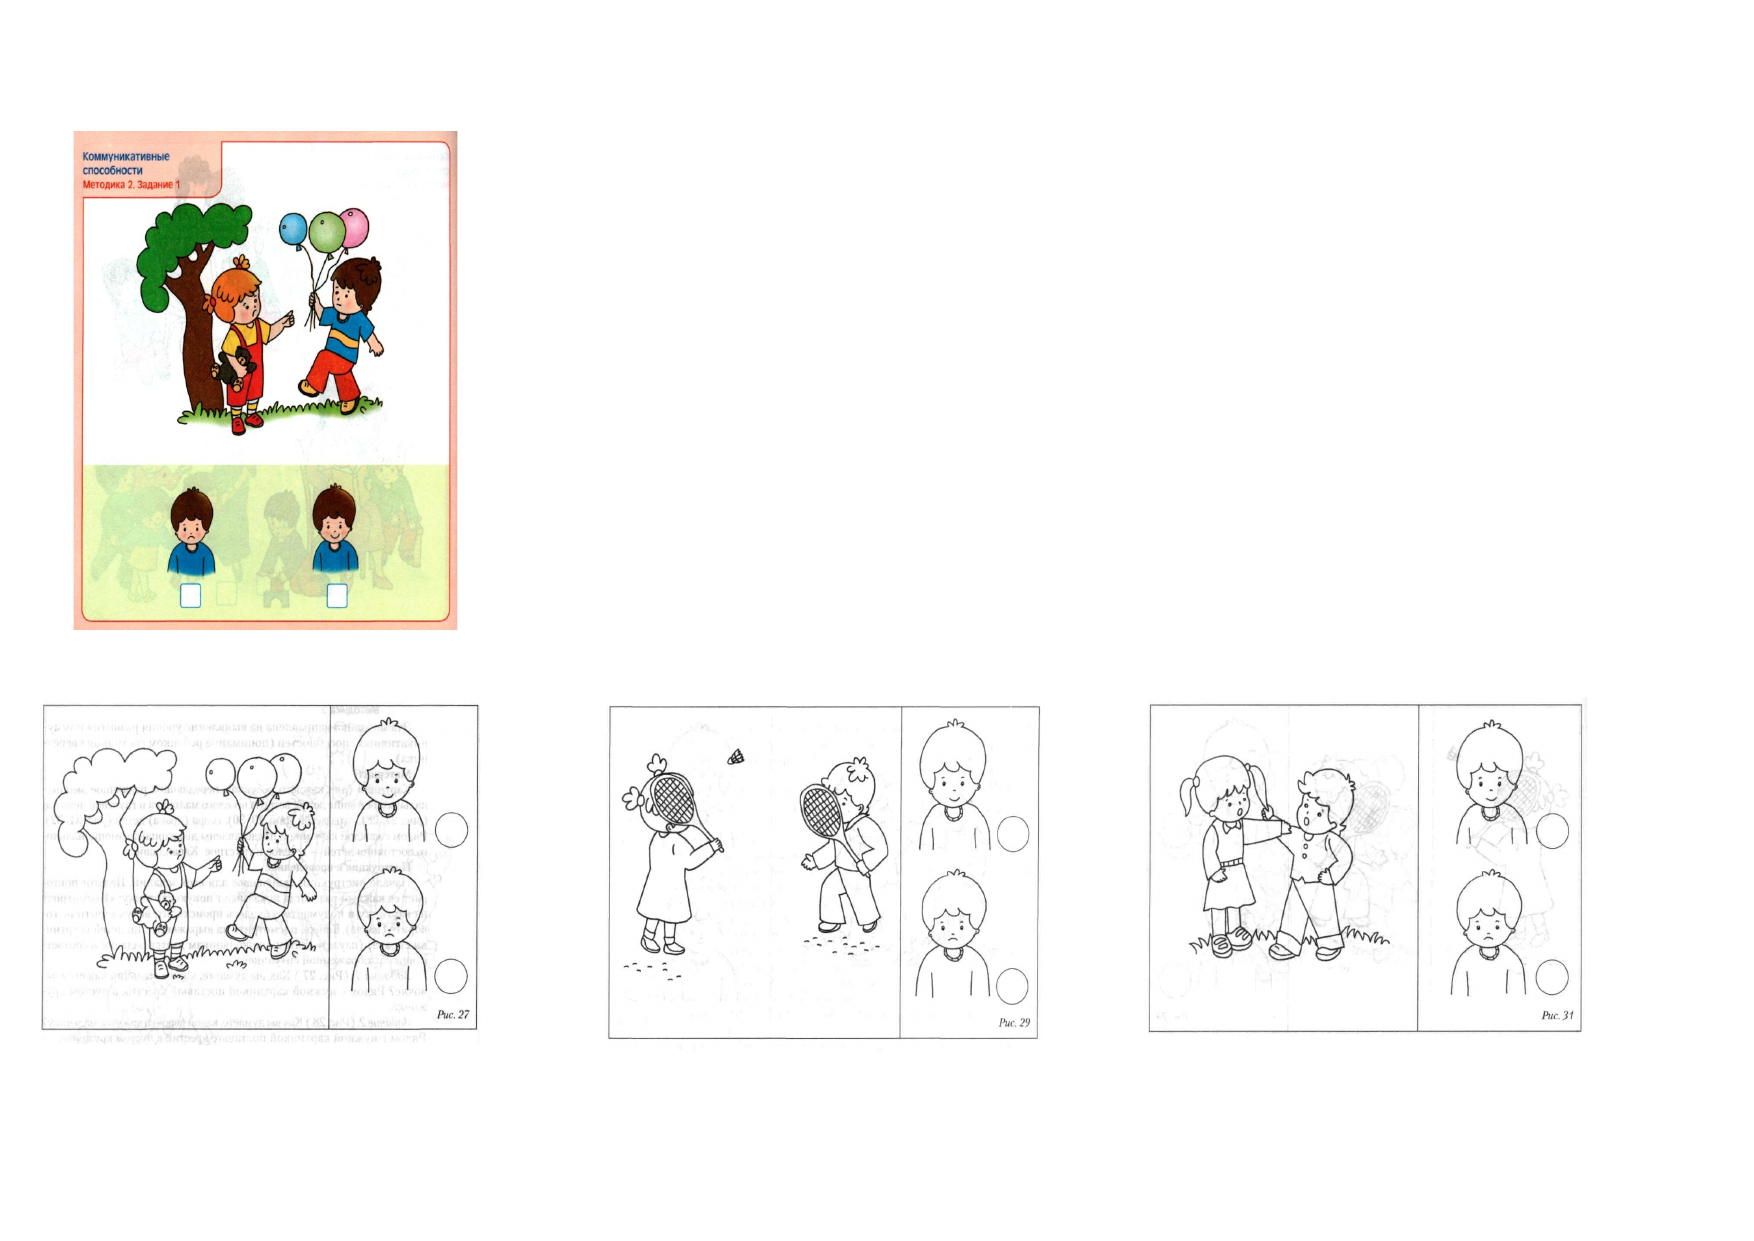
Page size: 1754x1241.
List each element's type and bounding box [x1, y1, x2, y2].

picture [73, 131, 458, 630]
picture [1140, 697, 1588, 1045]
picture [33, 697, 482, 1045]
picture [603, 697, 1044, 1055]
